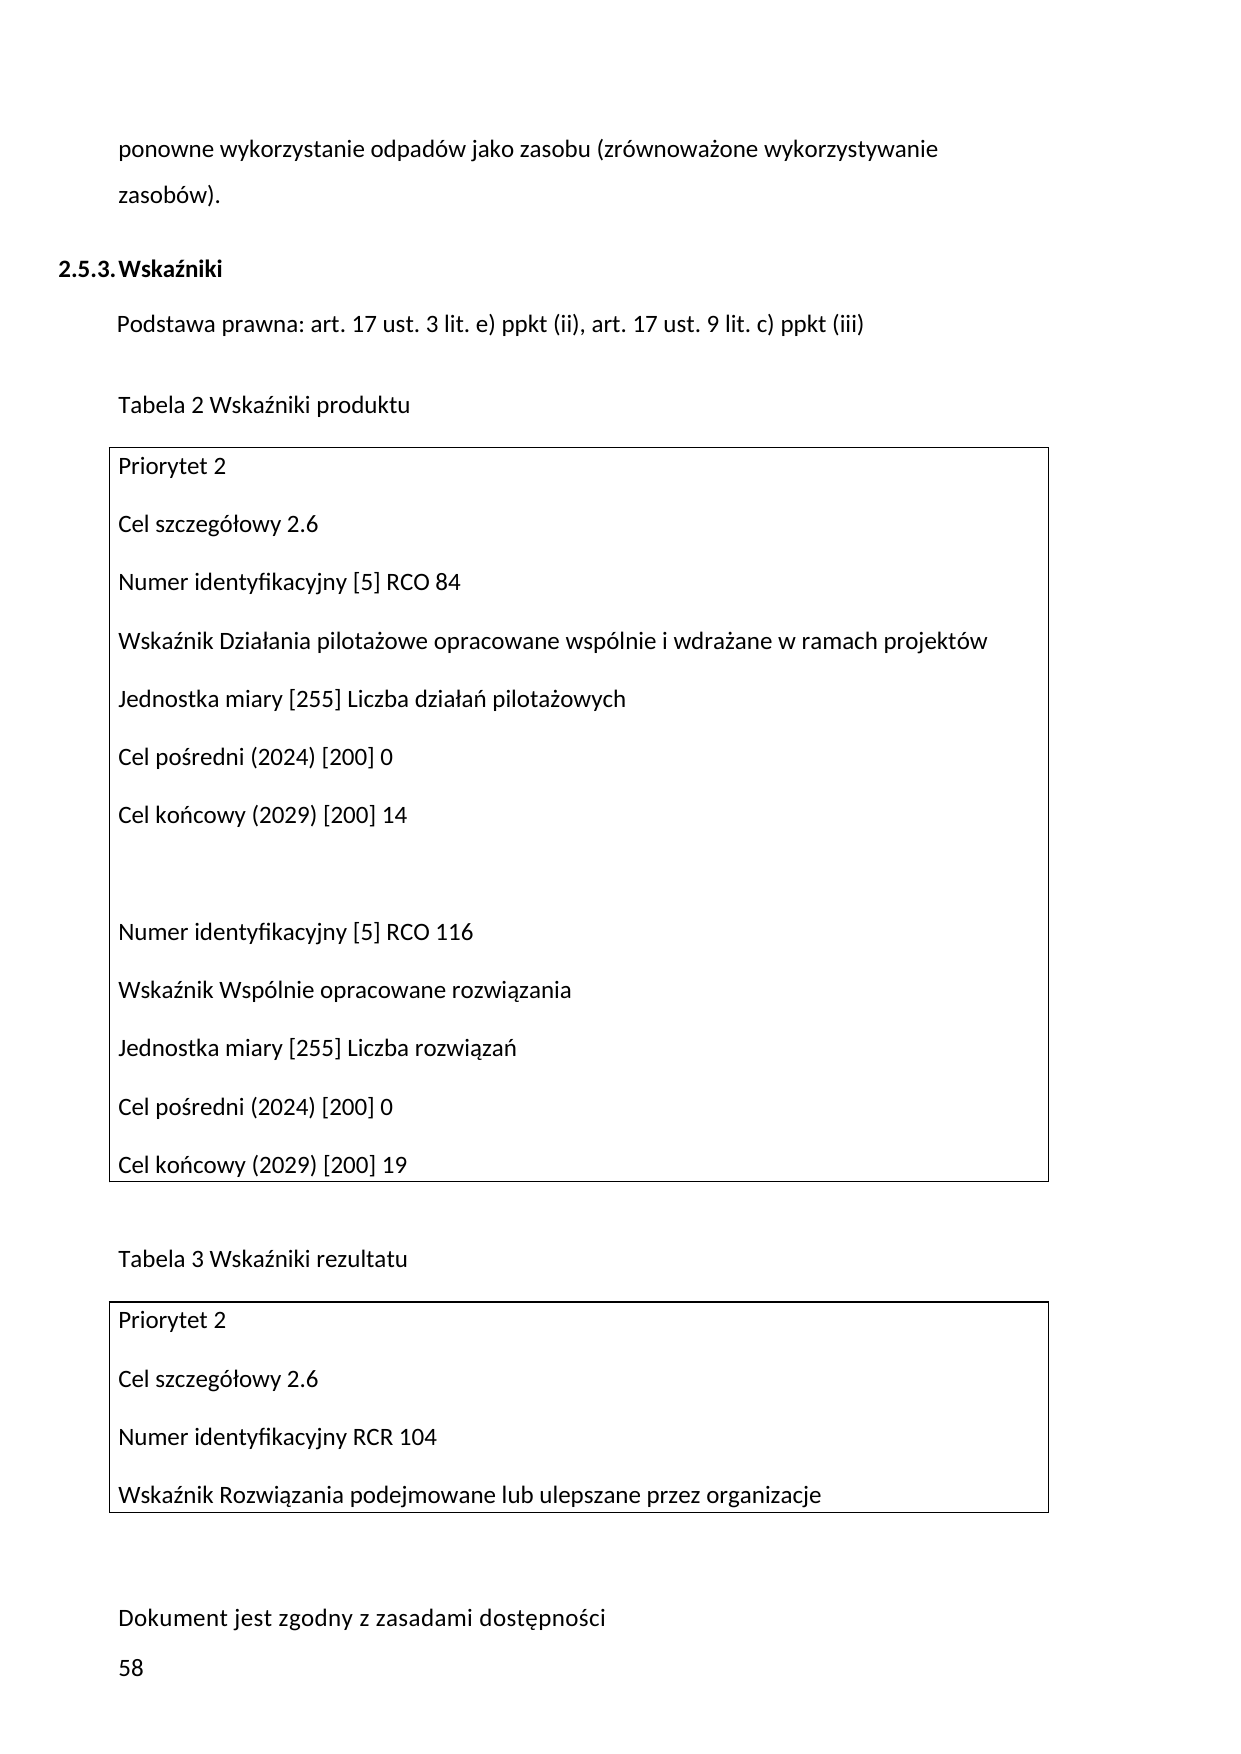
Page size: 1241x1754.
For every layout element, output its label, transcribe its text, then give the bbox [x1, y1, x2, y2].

text Cel szczegółowy 2.6 [110, 1359, 1048, 1393]
text Cel pośredni (2024) [200] 0 [110, 1087, 1048, 1121]
subtitle Tabela 3 Wskaźniki rezultatu [118, 1243, 1039, 1274]
text Wskaźnik Działania pilotażowe opracowane wspólnie i wdrażane w ramach projektów [110, 622, 1048, 655]
text Cel szczegółowy 2.6 [110, 505, 1048, 539]
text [118, 133, 1040, 209]
subtitle Tabela 2 Wskaźniki produktu [118, 389, 1039, 419]
list Wskaźniki [58, 253, 1122, 283]
text Jednostka miary [255] Liczba działań pilotażowych [110, 680, 1048, 713]
text Cel końcowy (2029) [200] 14 [110, 796, 1048, 830]
text Numer identyfikacyjny [5] RCO 116 [110, 913, 1048, 946]
text Priorytet 2 [110, 1303, 1048, 1335]
text Numer identyfikacyjny RCR 104 [110, 1418, 1048, 1451]
text Jednostka miary [255] Liczba rozwiązań [110, 1029, 1048, 1063]
text Wskaźnik Rozwiązania podejmowane lub ulepszane przez organizacje [110, 1476, 1048, 1512]
text Podstawa prawna: art. 17 ust. 3 lit. e) ppkt (ii), art. 17 ust. 9 lit. c) ppkt (iii) [117, 308, 1122, 339]
text Wskaźnik Wspólnie opracowane rozwiązania [110, 971, 1048, 1005]
text Cel pośredni (2024) [200] 0 [110, 738, 1048, 772]
text Priorytet 2 [110, 448, 1048, 481]
text Cel końcowy (2029) [200] 19 [110, 1146, 1048, 1181]
text Numer identyfikacyjny [5] RCO 84 [110, 563, 1048, 597]
